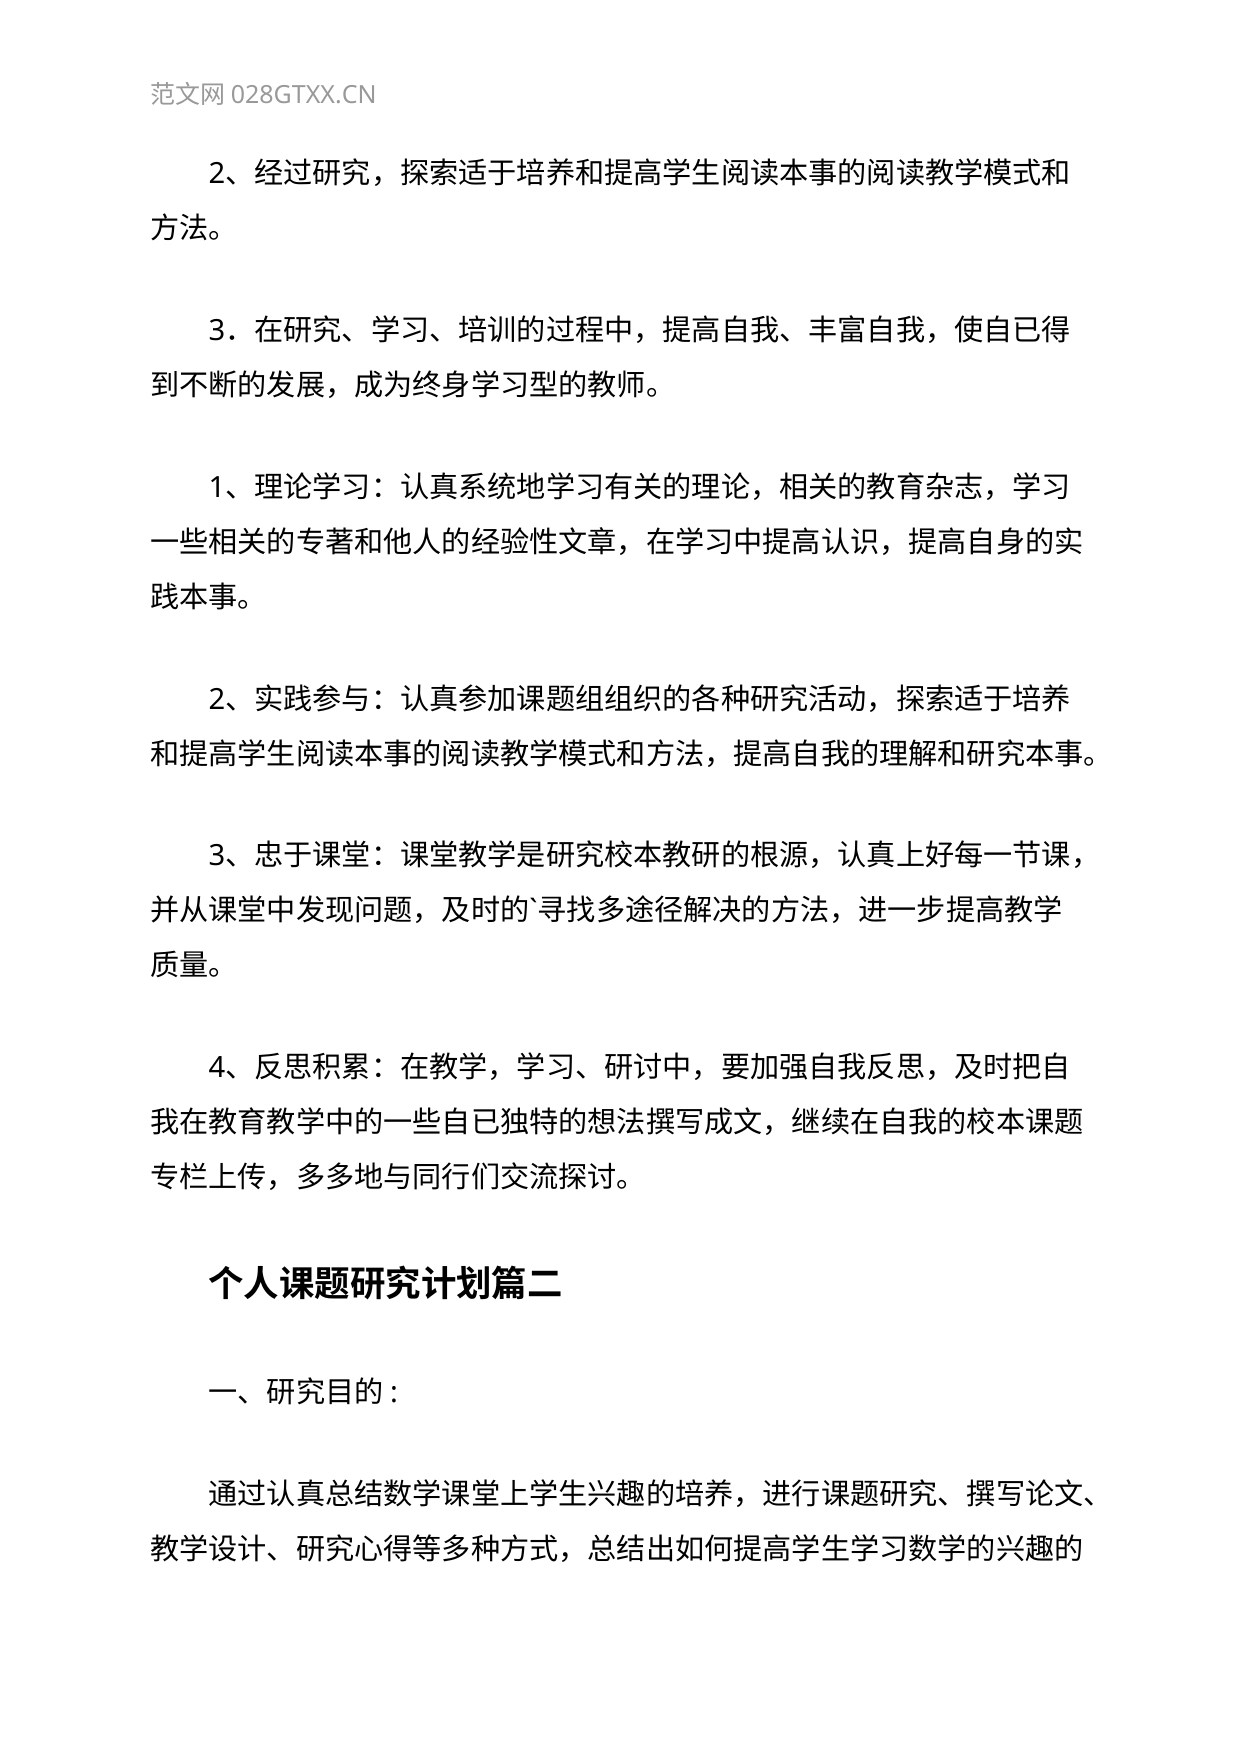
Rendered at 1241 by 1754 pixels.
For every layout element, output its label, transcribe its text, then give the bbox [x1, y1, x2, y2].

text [150, 1471, 1090, 1568]
text 2、实践参与：认真参加课题组组织的各种研究活动，探索适于培养和提高学生阅读本事的阅读教学模式和方法，提高自我的理解和研究本事。 [150, 675, 1090, 772]
text 1、理论学习：认真系统地学习有关的理论，相关的教育杂志，学习一些相关的专著和他人的经验性文章，在学习中提高认识，提高自身的实践本事。 [150, 463, 1090, 616]
text 3、忠于课堂：课堂教学是研究校本教研的根源，认真上好每一节课，并从课堂中发现问题，及时的`寻找多途径解决的方法，进一步提高教学质量。 [150, 832, 1090, 984]
text 个人课题研究计划篇二 [150, 1255, 1090, 1307]
text 一、研究目的 : [150, 1369, 1090, 1411]
text 4、反思积累：在教学，学习、研讨中，要加强自我反思，及时把自我在教育教学中的一些自已独特的想法撰写成文，继续在自我的校本课题专栏上传，多多地与同行们交流探讨。 [150, 1044, 1090, 1196]
text 2、经过研究，探索适于培养和提高学生阅读本事的阅读教学模式和方法。 [150, 150, 1090, 247]
text 3．在研究、学习、培训的过程中，提高自我、丰富自我，使自已得到不断的发展，成为终身学习型的教师。 [150, 307, 1090, 404]
